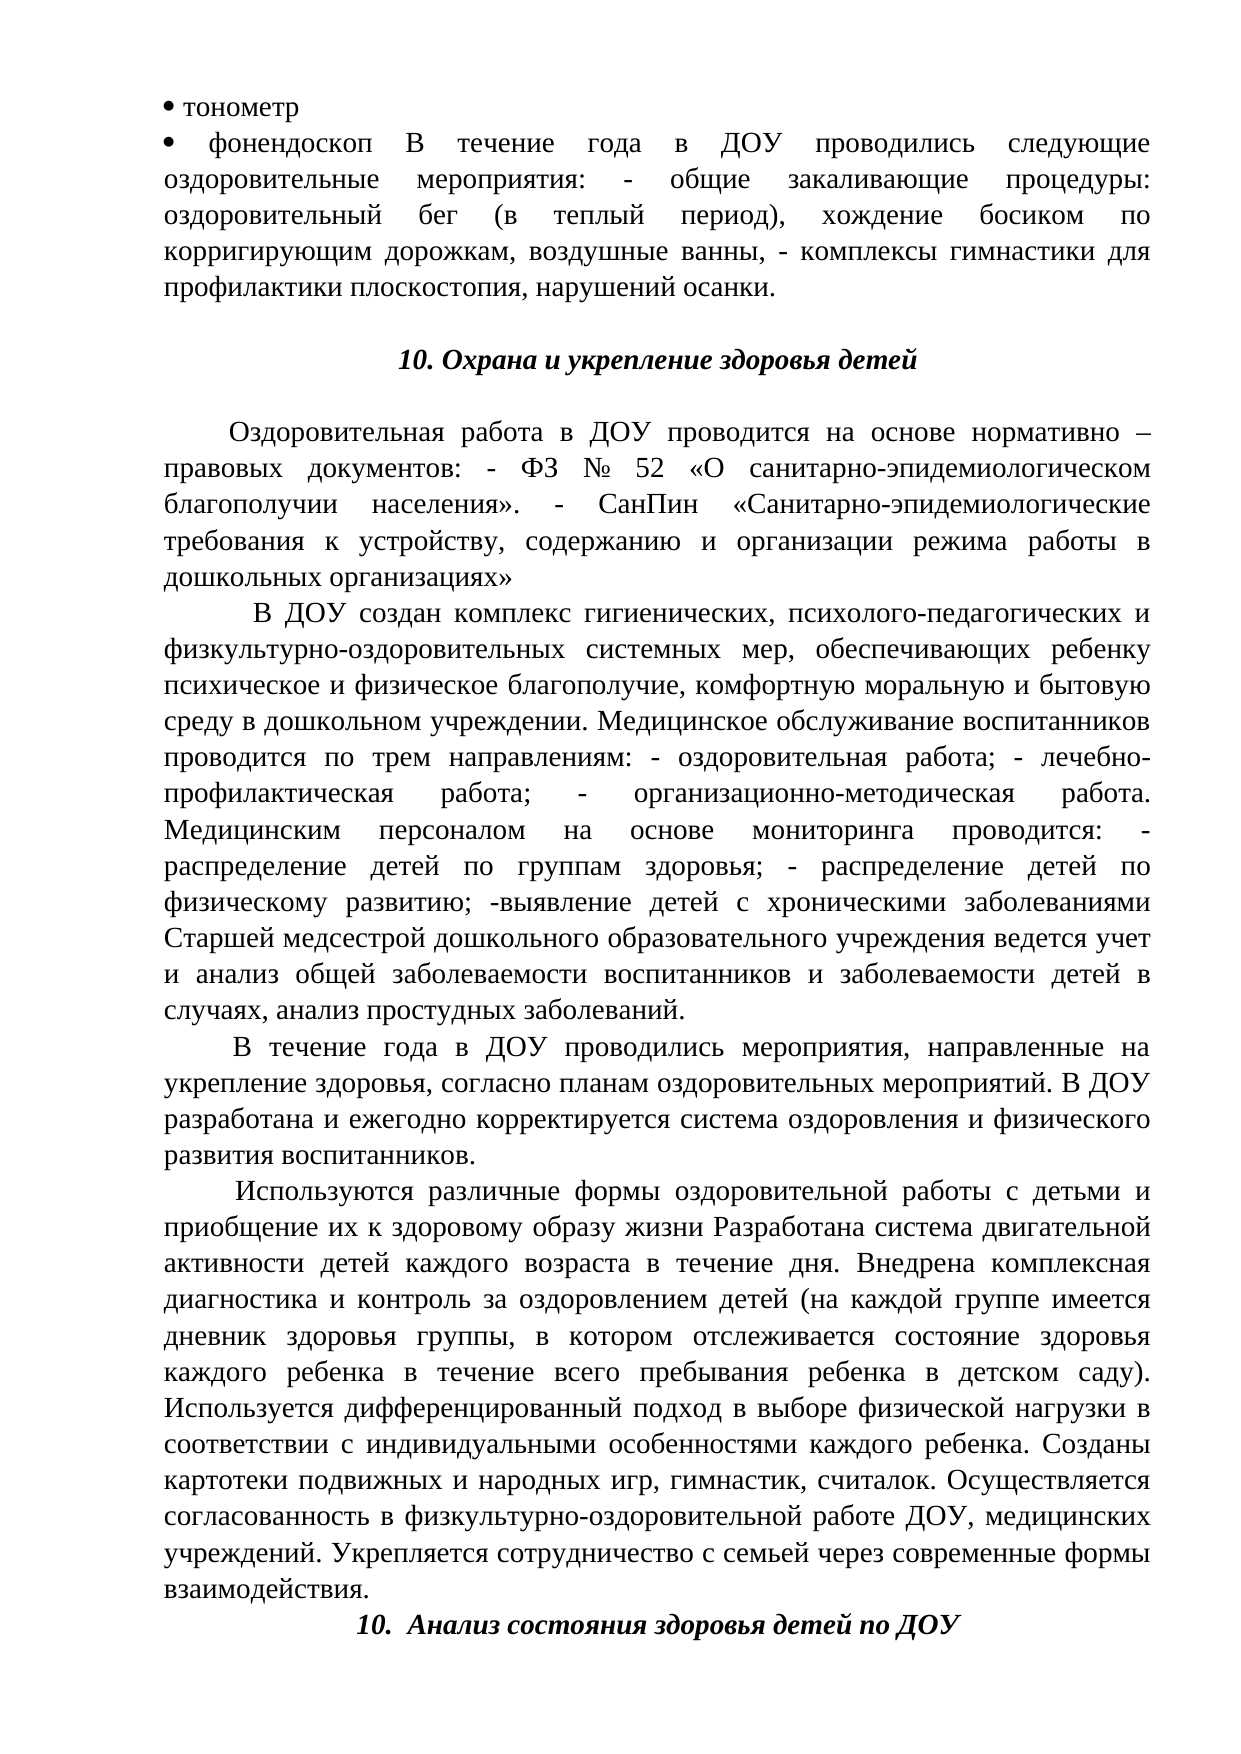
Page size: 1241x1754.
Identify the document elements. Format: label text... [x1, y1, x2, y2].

list тонометр [164, 89, 1152, 122]
list Оздоровительная работа в ДОУ проводится на основе нормативно – правовых документов: - ФЗ № 52 «О санитарно-эпидемиологическом благополучии населения». - СанПин «Санитарно-эпидемиологические требования к устройству, содержанию и организации режима работы в дошкольных организациях» [164, 414, 1152, 592]
list фонендоскоп В течение года в ДОУ проводились следующие оздоровительные мероприятия: - общие закаливающие процедуры: оздоровительный бег (в теплый период), хождение босиком по корригирующим дорожкам, воздушные ванны, - комплексы гимнастики для профилактики плоскостопия, нарушений осанки. [164, 125, 1152, 303]
list 10. Анализ состояния здоровья детей по ДОУ [164, 1607, 1152, 1641]
list В течение года в ДОУ проводились мероприятия, направленные на укрепление здоровья, согласно планам оздоровительных мероприятий. В ДОУ разработана и ежегодно корректируется система оздоровления и физического развития воспитанников. [164, 1029, 1152, 1171]
list В ДОУ создан комплекс гигиенических, психолого-педагогических и физкультурно-оздоровительных системных мер, обеспечивающих ребенку психическое и физическое благополучие, комфортную моральную и бытовую среду в дошкольном учреждении. Медицинское обслуживание воспитанников проводится по трем направлениям: - оздоровительная работа; - лечебно-профилактическая работа; - организационно-методическая работа. Медицинским персоналом на основе мониторинга проводится: - распределение детей по группам здоровья; - распределение детей по физическому развитию; -выявление детей с хроническими заболеваниями Старшей медсестрой дошкольного образовательного учреждения ведется учет и анализ общей заболеваемости воспитанников и заболеваемости детей в случаях, анализ простудных заболеваний. [164, 595, 1152, 1026]
list 10. Охрана и укрепление здоровья детей [164, 342, 1152, 375]
list Используются различные формы оздоровительной работы с детьми и приобщение их к здоровому образу жизни Разработана система двигательной активности детей каждого возраста в течение дня. Внедрена комплексная диагностика и контроль за оздоровлением детей (на каждой группе имеется дневник здоровья группы, в котором отслеживается состояние здоровья каждого ребенка в течение всего пребывания ребенка в детском саду). Используется дифференцированный подход в выборе физической нагрузки в соответствии с индивидуальными особенностями каждого ребенка. Созданы картотеки подвижных и народных игр, гимнастик, считалок. Осуществляется согласованность в физкультурно-оздоровительной работе ДОУ, медицинских учреждений. Укрепляется сотрудничество с семьей через современные формы взаимодействия. [164, 1173, 1152, 1604]
